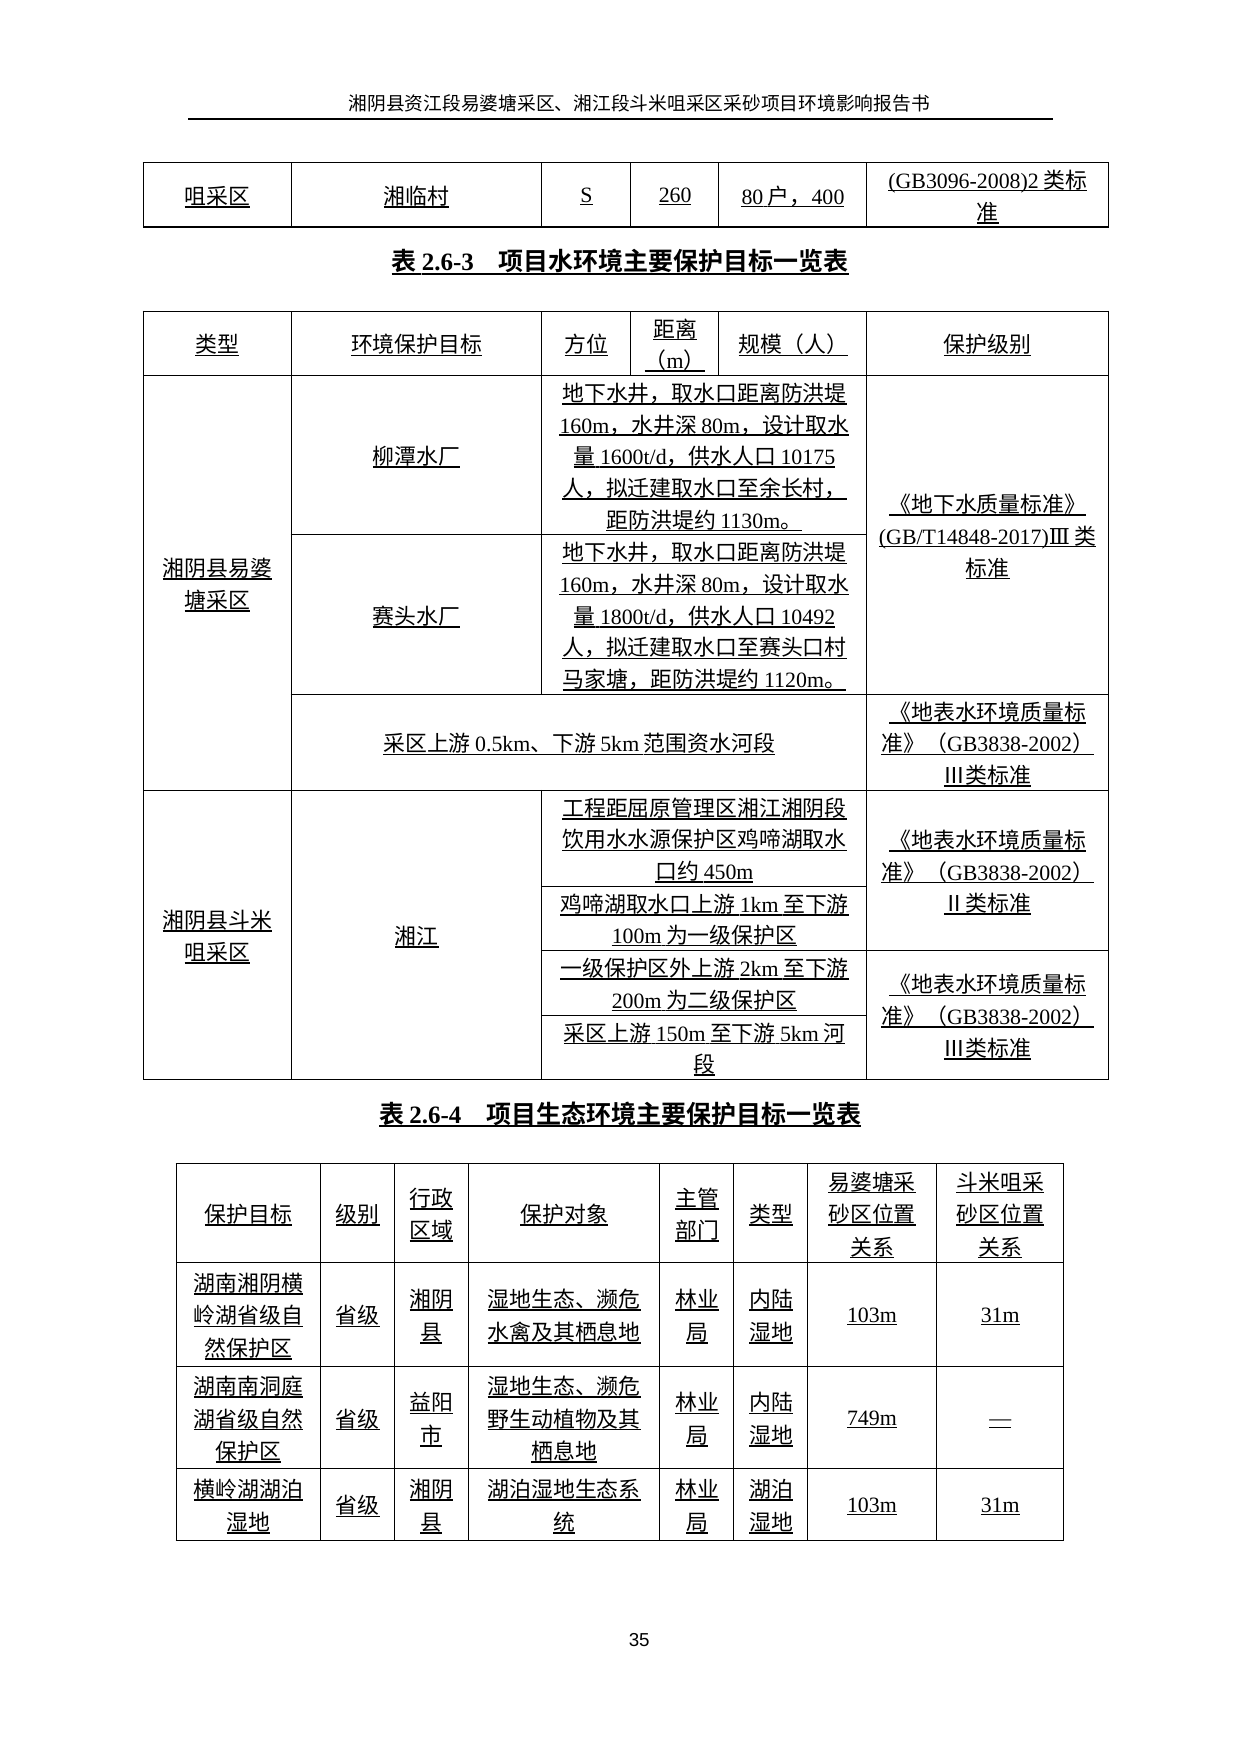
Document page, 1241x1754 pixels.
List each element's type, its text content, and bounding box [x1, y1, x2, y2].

table_cell 工程距屈原管理区湘江湘阴段饮用水水源保护区鸡啼湖取水口约450m [542, 791, 866, 886]
table_cell 《地表水环境质量标准》（GB3838-2002）Ⅲ类标准 [867, 951, 1108, 1079]
table_cell 湘阴县斗米咀采区 [144, 791, 291, 1079]
table_cell 省级 [321, 1367, 394, 1468]
table_header 类型 [144, 312, 291, 375]
table_cell 《地表水环境质量标准》（GB3838-2002）Ⅱ类标准 [867, 791, 1108, 950]
table_cell 湖南湘阴横岭湖省级自然保护区 [177, 1263, 320, 1366]
table_header 距离（m） [631, 312, 718, 375]
table_header 规模（人） [719, 312, 866, 375]
table_cell 林业局 [660, 1469, 733, 1540]
table_cell 采区上游0.5km、下游5km范围资水河段 [292, 695, 866, 790]
table_header 级别 [321, 1164, 394, 1262]
table_cell 31m [937, 1263, 1063, 1366]
table_cell 湘阴县 [395, 1469, 468, 1540]
table_cell 内陆湿地 [734, 1367, 807, 1468]
table_cell 采区上游150m至下游5km河段 [542, 1016, 866, 1079]
table_cell 一级保护区外上游2km至下游200m为二级保护区 [542, 951, 866, 1014]
table_cell 林业局 [660, 1367, 733, 1468]
table_cell 赛头水厂 [292, 535, 541, 694]
table_header 易婆塘采砂区位置关系 [808, 1164, 936, 1262]
table_cell 80户，400 [719, 163, 866, 226]
table_cell 省级 [321, 1469, 394, 1540]
table_cell 湘阴县斗米咀采区 [144, 163, 291, 226]
text 表2.6-4 项目生态环境主要保护目标一览表 [187, 1080, 1053, 1145]
table_header 主管部门 [660, 1164, 733, 1262]
table_cell 103m [808, 1469, 936, 1540]
text 表2.6-3 项目水环境主要保护目标一览表 [187, 228, 1053, 292]
table_cell 内陆湿地 [734, 1263, 807, 1366]
table_cell 横岭湖湖泊湿地 [177, 1469, 320, 1540]
table_cell 103m [808, 1263, 936, 1366]
table_cell 湿地生态、濒危水禽及其栖息地 [469, 1263, 659, 1366]
table_header 方位 [542, 312, 630, 375]
table_header 保护对象 [469, 1164, 659, 1262]
table_cell 湿地生态、濒危野生动植物及其栖息地 [469, 1367, 659, 1468]
table_cell 湖泊湿地生态系统 [469, 1469, 659, 1540]
table_header 类型 [734, 1164, 807, 1262]
table_cell — [937, 1367, 1063, 1468]
table_cell 《地表水环境质量标准》（GB3838-2002）Ⅲ类标准 [867, 695, 1108, 790]
table_cell 益阳市 [395, 1367, 468, 1468]
table_cell 省级 [321, 1263, 394, 1366]
table_cell 260 [631, 163, 718, 226]
table_cell 林业局 [660, 1263, 733, 1366]
table_cell 柳潭水厂 [292, 376, 541, 534]
table_header 保护级别 [867, 312, 1108, 375]
table_header 行政区域 [395, 1164, 468, 1262]
table_cell 湘阴县 [395, 1263, 468, 1366]
table_cell 地下水井，取水口距离防洪堤160m，水井深80m，设计取水量1800t/d，供水人口10492人，拟迁建取水口至赛头口村马家塘，距防洪堤约1120m。 [542, 535, 866, 694]
table_cell 《地下水质量标准》(GB/T14848-2017)Ⅲ类标准 [867, 376, 1108, 694]
table_cell 地下水井，取水口距离防洪堤160m，水井深80m，设计取水量1600t/d，供水人口10175人，拟迁建取水口至余长村，距防洪堤约1130m。 [542, 376, 866, 534]
table_cell S [542, 163, 630, 226]
table_header 环境保护目标 [292, 312, 541, 375]
table_cell 湘临村 [292, 163, 541, 226]
table_header 保护目标 [177, 1164, 320, 1262]
table_cell 31m [937, 1469, 1063, 1540]
table_cell 湖泊湿地 [734, 1469, 807, 1540]
table_cell 湘阴县易婆塘采区 [144, 376, 291, 790]
table_header 斗米咀采砂区位置关系 [937, 1164, 1063, 1262]
table_cell 鸡啼湖取水口上游1km至下游100m为一级保护区 [542, 887, 866, 950]
table_cell 湘江 [292, 791, 541, 1079]
table_cell 749m [808, 1367, 936, 1468]
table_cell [867, 163, 1108, 226]
table_cell 湖南南洞庭湖省级自然保护区 [177, 1367, 320, 1468]
